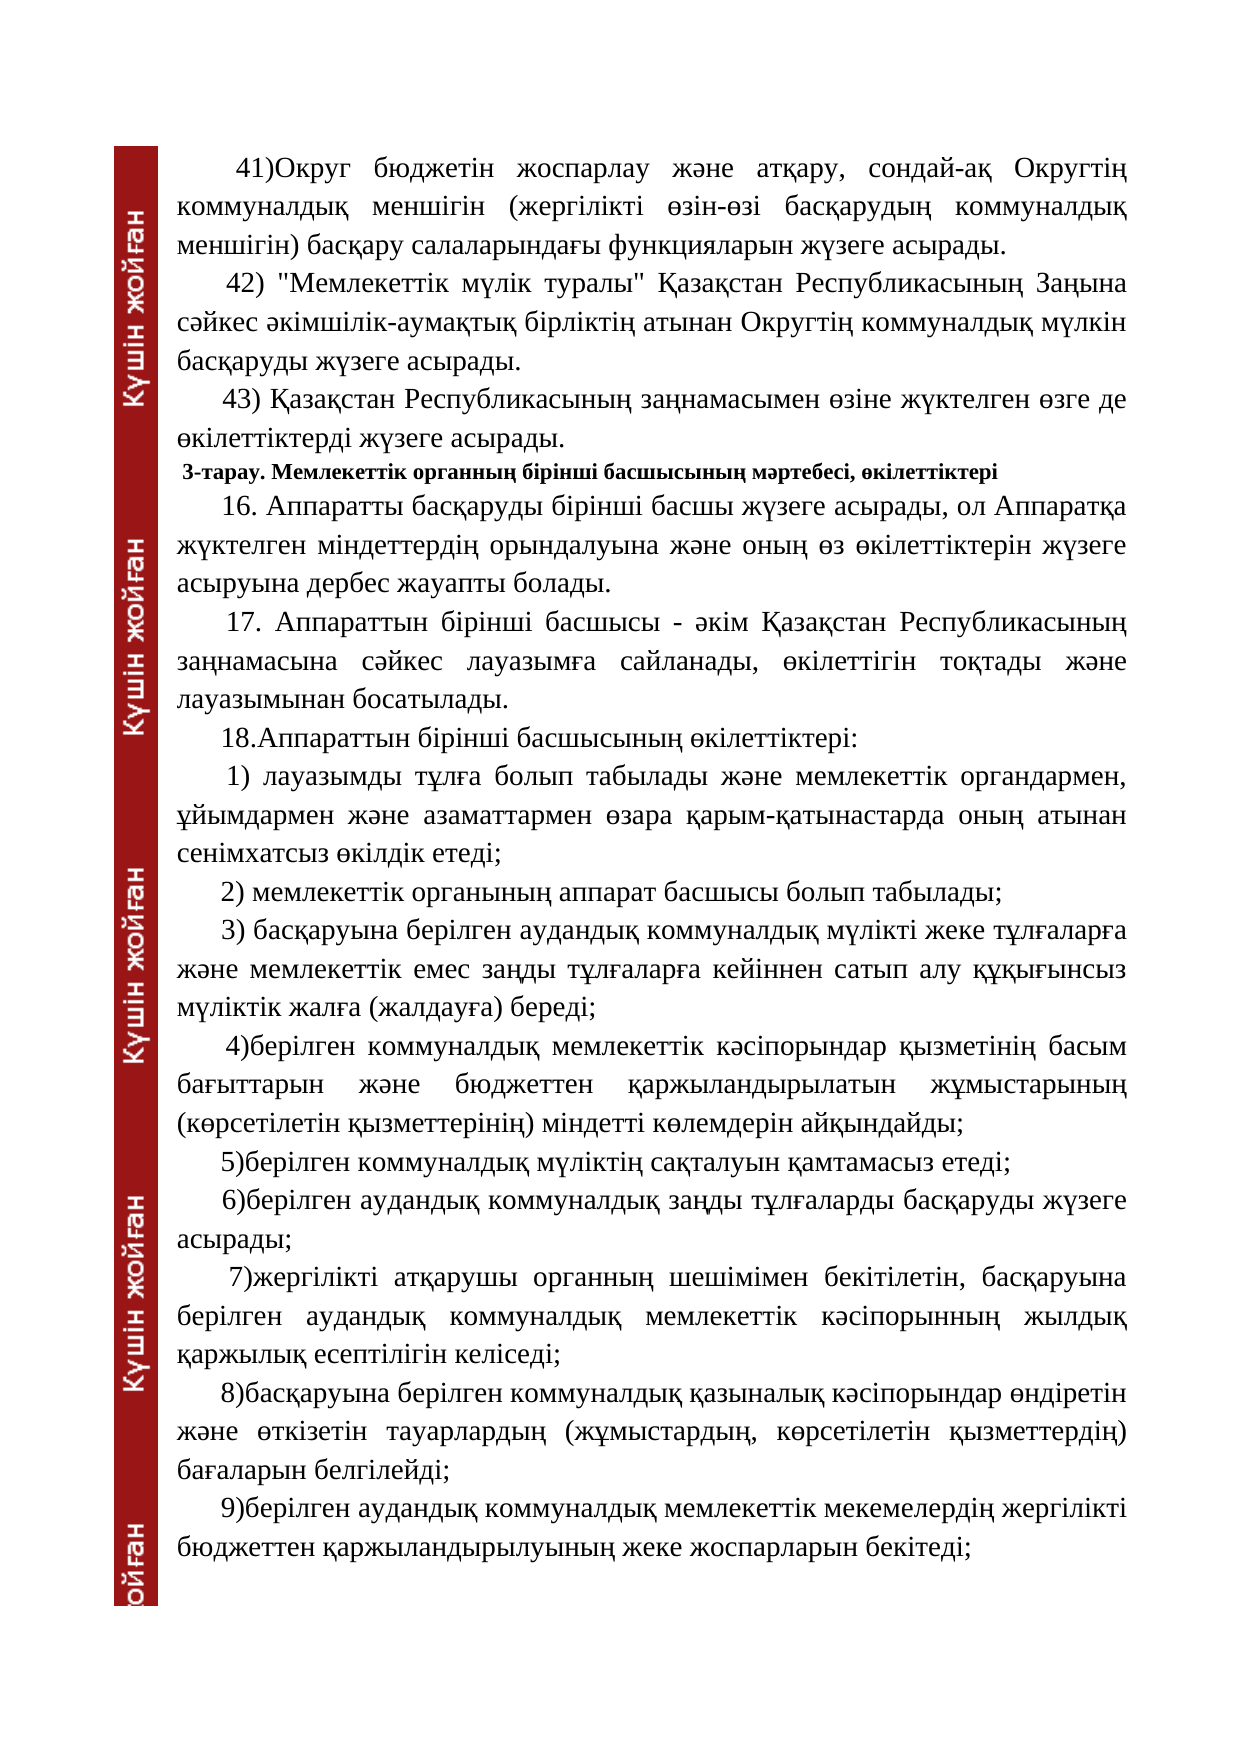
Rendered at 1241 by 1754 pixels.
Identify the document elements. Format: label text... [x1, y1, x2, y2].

picture [114, 599, 158, 604]
picture [114, 453, 158, 458]
text 9)берілген аудандық коммуналдық мемлекеттік мекемелердің жергілікті бюджеттен қаржыландырылуының жеке жоспарларын бекітеді; [112, 1491, 1128, 1563]
text 3-тарау. Мемлекеттік органның бірінші басшысының мәртебесі, өкілеттіктері [112, 458, 1128, 485]
text 7)жергілікті атқарушы органның шешімімен бекітілетін, басқаруына берілген аудандық коммуналдық мемлекеттік кәсіпорынның жылдық қаржылық есептілігін келіседі; [112, 1259, 1128, 1370]
text 16. Аппаратты басқаруды бірінші басшы жүзеге асырады, ол Аппаратқа жүктелген міндеттердің орындалуына және оның өз өкілеттіктерін жүзеге асыруына дербес жауапты болады. [112, 488, 1128, 599]
text 5)берілген коммуналдық мүліктің сақталуын қамтамасыз етеді; [112, 1144, 1128, 1177]
text 4)берілген коммуналдық мемлекеттік кәсіпорындар қызметінің басым бағыттарын және бюджеттен қаржыландырылатын жұмыстарының (көрсетілетін қызметтерінің) міндетті көлемдерін айқындайды; [112, 1028, 1128, 1139]
picture [114, 907, 158, 912]
picture [114, 376, 158, 381]
text 3) басқаруына берілген аудандық коммуналдық мүлікті жеке тұлғаларға және мемлекеттік емес заңды тұлғаларға кейіннен сатып алу құқығынсыз мүліктік жалға (жалдауға) береді; [112, 912, 1128, 1023]
text 2) мемлекеттік органының аппарат басшысы болып табылады; [112, 874, 1128, 907]
picture [114, 869, 158, 874]
text 6)берілген аудандық коммуналдық заңды тұлғаларды басқаруды жүзеге асырады; [112, 1182, 1128, 1254]
picture [114, 1254, 158, 1259]
picture [114, 1563, 158, 1606]
text 18.Аппараттын бірінші басшысының өкілеттіктері: [112, 720, 1128, 753]
text 8)басқаруына берілген коммуналдық қазыналық кәсіпорындар өндіретін және өткізетін тауарлардың (жұмыстардың, көрсетілетін қызметтердің) бағаларын белгілейді; [112, 1375, 1128, 1486]
picture [114, 1370, 158, 1375]
text 42) "Мемлекеттік мүлік туралы" Қазақстан Республикасының Заңына сәйкес әкімшілік-аумақтық бірліктің атынан Округтің коммуналдық мүлкін басқаруды жүзеге асырады. [112, 266, 1128, 376]
text 43) Қазақстан Республикасының заңнамасымен өзіне жүктелген өзге де өкілеттіктерді жүзеге асырады. [112, 381, 1128, 453]
text 1) лауазымды тұлға болып табылады және мемлекеттiк органдармен, ұйымдармен және азаматтармен өзара қарым-қатынастарда оның атынан сенiмхатсыз өкiлдiк етедi; [112, 758, 1128, 869]
picture [114, 1177, 158, 1182]
picture [114, 753, 158, 758]
text 17. Аппараттын бірінші басшысы - әкім Қазақстан Республикасының заңнамасына сәйкес лауазымға сайланады, өкілеттігін тоқтады және лауазымынан босатылады. [112, 604, 1128, 715]
picture [114, 1139, 158, 1144]
picture [114, 261, 158, 266]
picture [114, 1023, 158, 1028]
picture [114, 1486, 158, 1491]
text 41)Округ бюджетін жоспарлау және атқару, сондай-ақ Округтің коммуналдық меншігін (жергілікті өзін-өзі басқарудың коммуналдық меншігін) басқару салаларындағы функцияларын жүзеге асырады. [112, 150, 1128, 261]
picture [114, 146, 158, 150]
picture [114, 715, 158, 720]
